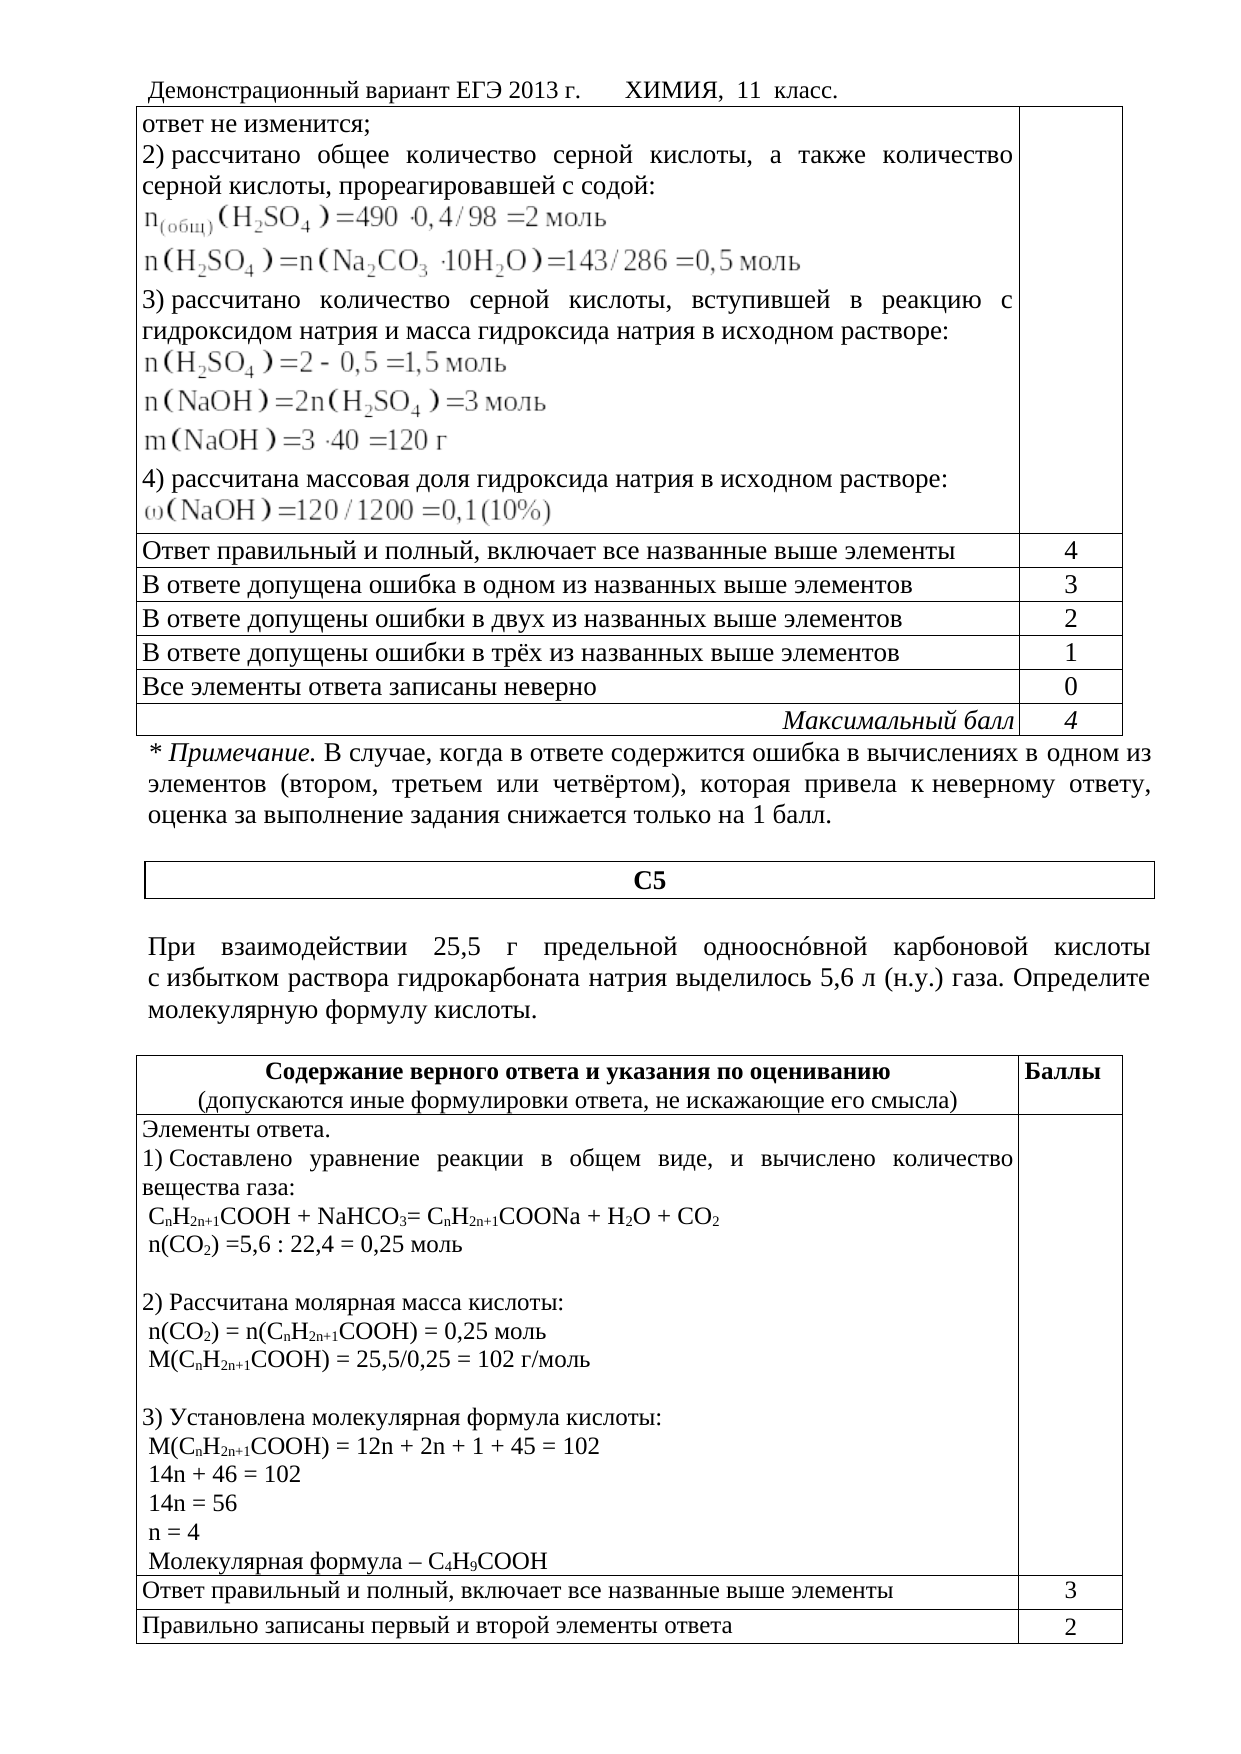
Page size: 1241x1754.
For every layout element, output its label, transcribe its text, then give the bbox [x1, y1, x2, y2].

table_cell В ответе допущена ошибка в одном из названных выше элементов [137, 568, 1019, 601]
table_cell 4 [1020, 704, 1122, 735]
text C5 [146, 862, 1154, 898]
table_cell 0 [1020, 670, 1122, 703]
table_cell Все элементы ответа записаны неверно [137, 670, 1019, 703]
table_cell Ответ правильный и полный, включает все названные выше элементы [137, 534, 1019, 567]
table_cell В ответе допущены ошибки в двух из названных выше элементов [137, 602, 1019, 635]
table_cell Ответ правильный и полный, включает все названные выше элементы [137, 1576, 1018, 1609]
table_cell [1020, 107, 1122, 533]
table_cell [1019, 1115, 1122, 1574]
table_cell 2 [1019, 1610, 1122, 1643]
table_header Содержание верного ответа и указания по оцениванию (допускаются иные формулировки ответа, не искажающие его смысла) [137, 1056, 1018, 1113]
table_cell Элементы ответа. 1) Cоставлено уравнение реакции в общем виде, и вычислено количество вещества газа: СnH2n+1COOH + NaHCO3= СnH2n+1COONa + H2O + CO2 n(CO2) =5,6 : 22,4 = 0,25 моль 2) Рассчитана молярная масса кислоты: n(CO2) = n(СnH2n+1COOH) = 0,25 моль М(СnH2n+1COOH) = 25,5/0,25 = 102 г/моль 3) Установлена молекулярная формула кислоты: М(СnH2n+1COOH) = 12n + 2n + 1 + 45 = 102 14n + 46 = 102 14n = 56 n = 4 Молекулярная формула – C4H9COOH [137, 1115, 1018, 1574]
table_cell 2 [1020, 602, 1122, 635]
table_cell Правильно записаны первый и второй элементы ответа [137, 1610, 1018, 1643]
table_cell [137, 107, 1019, 533]
text При взаимодействии 25,5 г предельной однооснóвной карбоновой кислоты с избытком раствора гидрокарбоната натрия выделилось 5,6 л (н.у.) газа. Определите молекулярную формулу кислоты. [148, 930, 1152, 1024]
table_cell 4 [1020, 534, 1122, 567]
table_cell В ответе допущены ошибки в трёх из названных выше элементов [137, 636, 1019, 669]
table_cell 3 [1020, 568, 1122, 601]
text * Примечание. В случае, когда в ответе содержится ошибка в вычислениях в одном из элементов (втором, третьем или четвёртом), которая привела к неверному ответу, оценка за выполнение задания снижается только на 1 балл. [148, 736, 1152, 830]
table_cell 1 [1020, 636, 1122, 669]
table_cell 3 [1019, 1576, 1122, 1609]
table_header Баллы [1019, 1056, 1122, 1113]
table_cell Максимальный балл [137, 704, 1019, 735]
